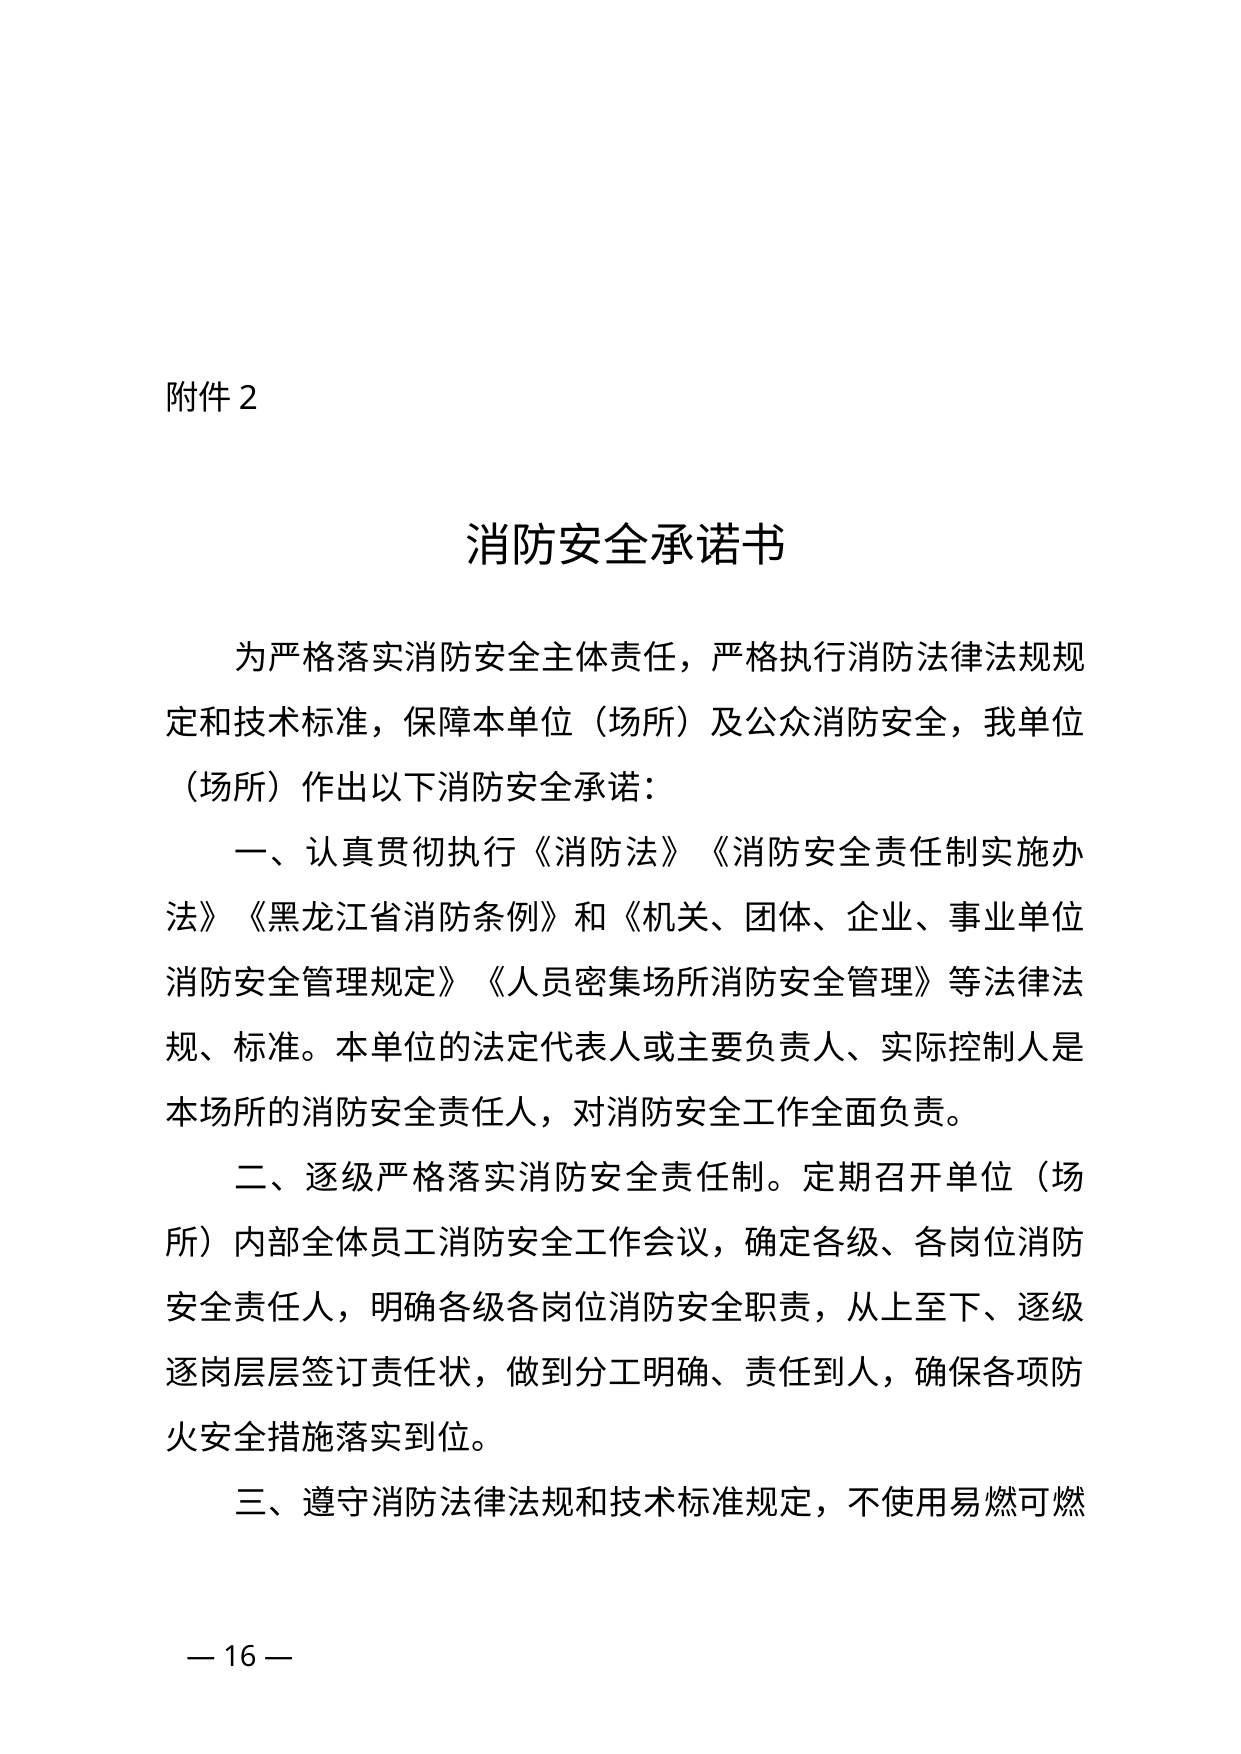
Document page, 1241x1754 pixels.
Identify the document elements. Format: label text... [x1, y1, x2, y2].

text 二、逐级严格落实消防安全责任制。定期召开单位（场所）内部全体员工消防安全工作会议，确定各级、各岗位消防安全责任人，明确各级各岗位消防安全职责，从上至下、逐级逐岗层层签订责任状，做到分工明确、责任到人，确保各项防火安全措施落实到位。 [165, 1143, 1087, 1468]
text 附件2 [165, 363, 1087, 428]
text 为严格落实消防安全主体责任，严格执行消防法律法规规定和技术标准，保障本单位（场所）及公众消防安全，我单位（场所）作出以下消防安全承诺： [165, 623, 1087, 818]
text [165, 1468, 1087, 1533]
text 一、认真贯彻执行《消防法》《消防安全责任制实施办法》《黑龙江省消防条例》和《机关、团体、企业、事业单位消防安全管理规定》《人员密集场所消防安全管理》等法律法规、标准。本单位的法定代表人或主要负责人、实际控制人是本场所的消防安全责任人，对消防安全工作全面负责。 [165, 818, 1087, 1143]
text 消防安全承诺书 [165, 493, 1087, 590]
